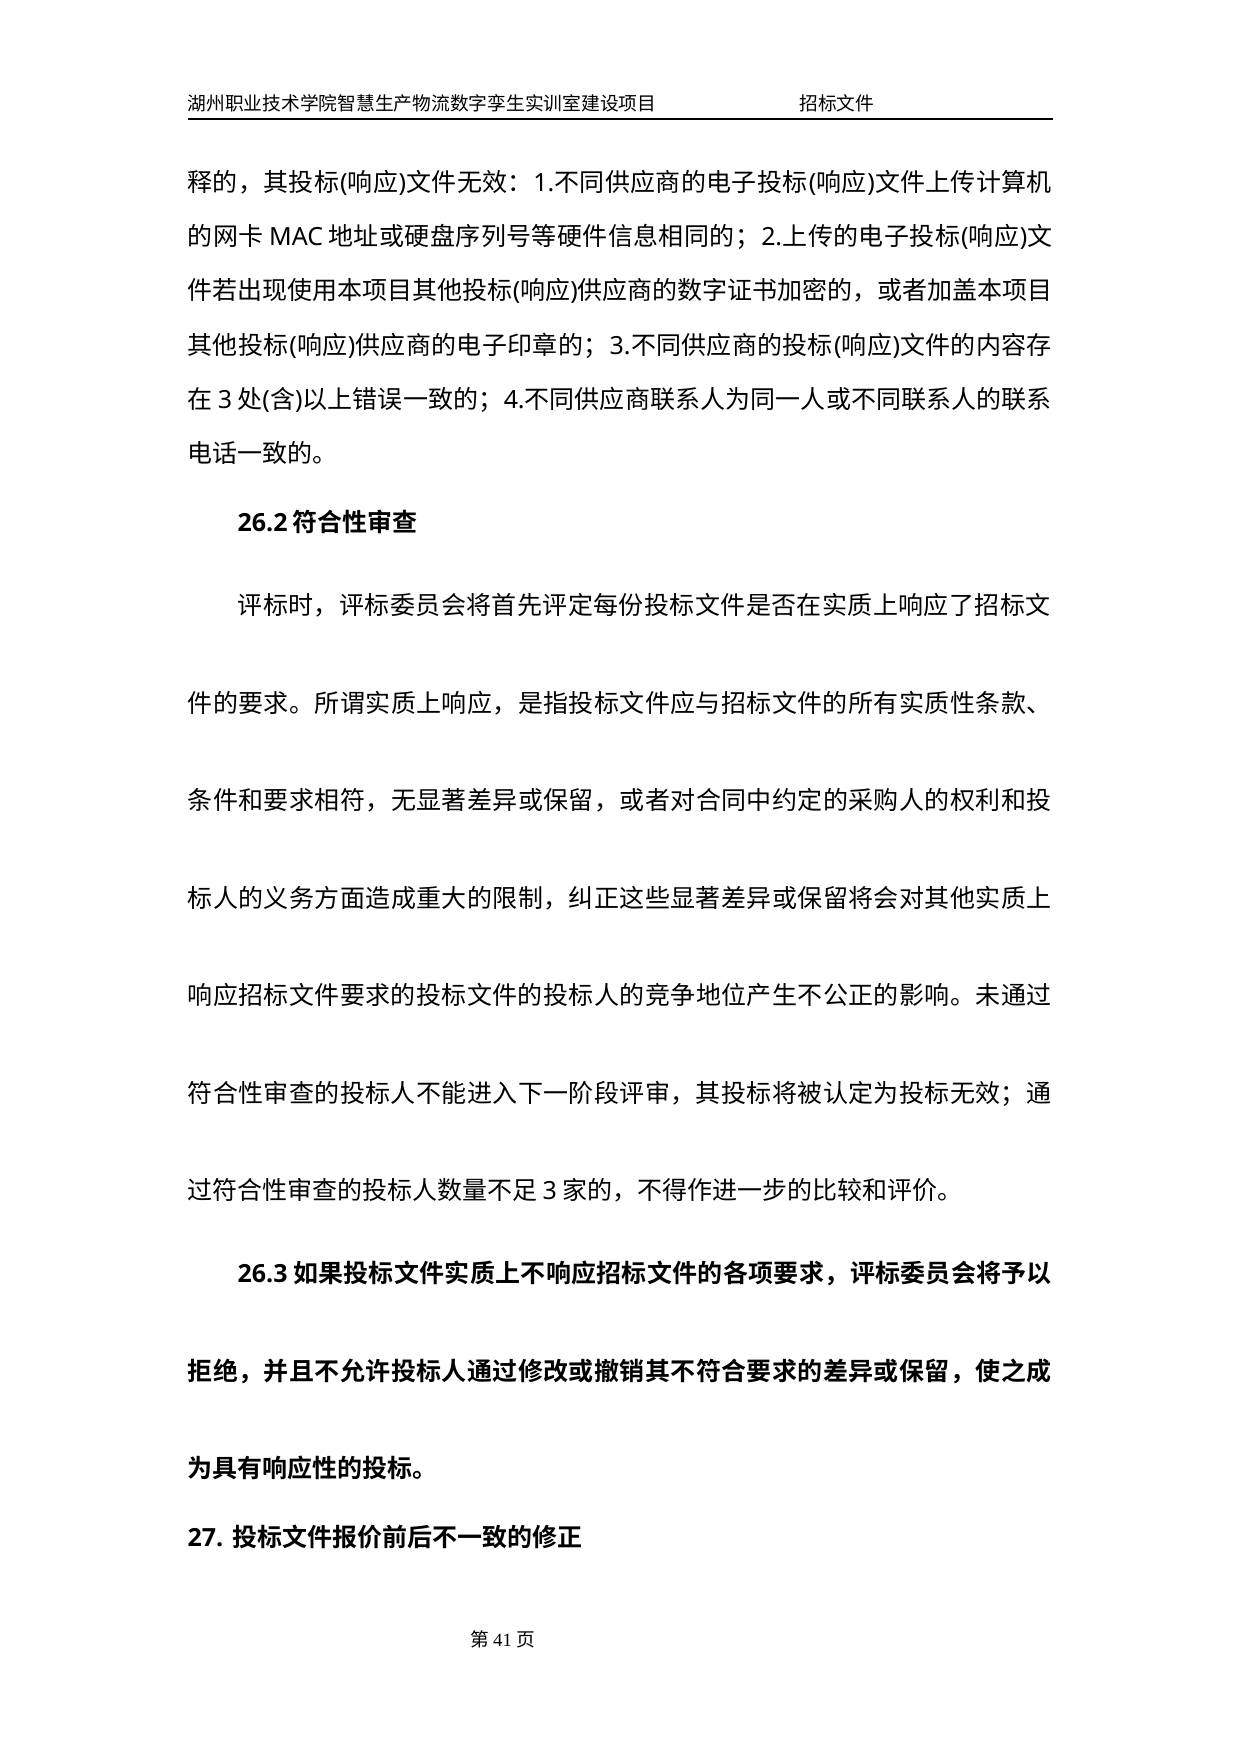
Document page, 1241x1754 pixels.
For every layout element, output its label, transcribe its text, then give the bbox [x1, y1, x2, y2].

list 投标文件报价前后不一致的修正 [187, 1518, 1053, 1554]
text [187, 162, 1053, 470]
text 26.3如果投标文件实质上不响应招标文件的各项要求，评标委员会将予以拒绝，并且不允许投标人通过修改或撤销其不符合要求的差异或保留，使之成为具有响应性的投标。 [187, 1239, 1053, 1499]
text 26.2符合性审查 [187, 488, 1053, 553]
text 评标时，评标委员会将首先评定每份投标文件是否在实质上响应了招标文件的要求。所谓实质上响应，是指投标文件应与招标文件的所有实质性条款、条件和要求相符，无显著差异或保留，或者对合同中约定的采购人的权利和投标人的义务方面造成重大的限制，纠正这些显著差异或保留将会对其他实质上响应招标文件要求的投标文件的投标人的竞争地位产生不公正的影响。未通过符合性审查的投标人不能进入下一阶段评审，其投标将被认定为投标无效；通过符合性审查的投标人数量不足3家的，不得作进一步的比较和评价。 [187, 571, 1053, 1221]
